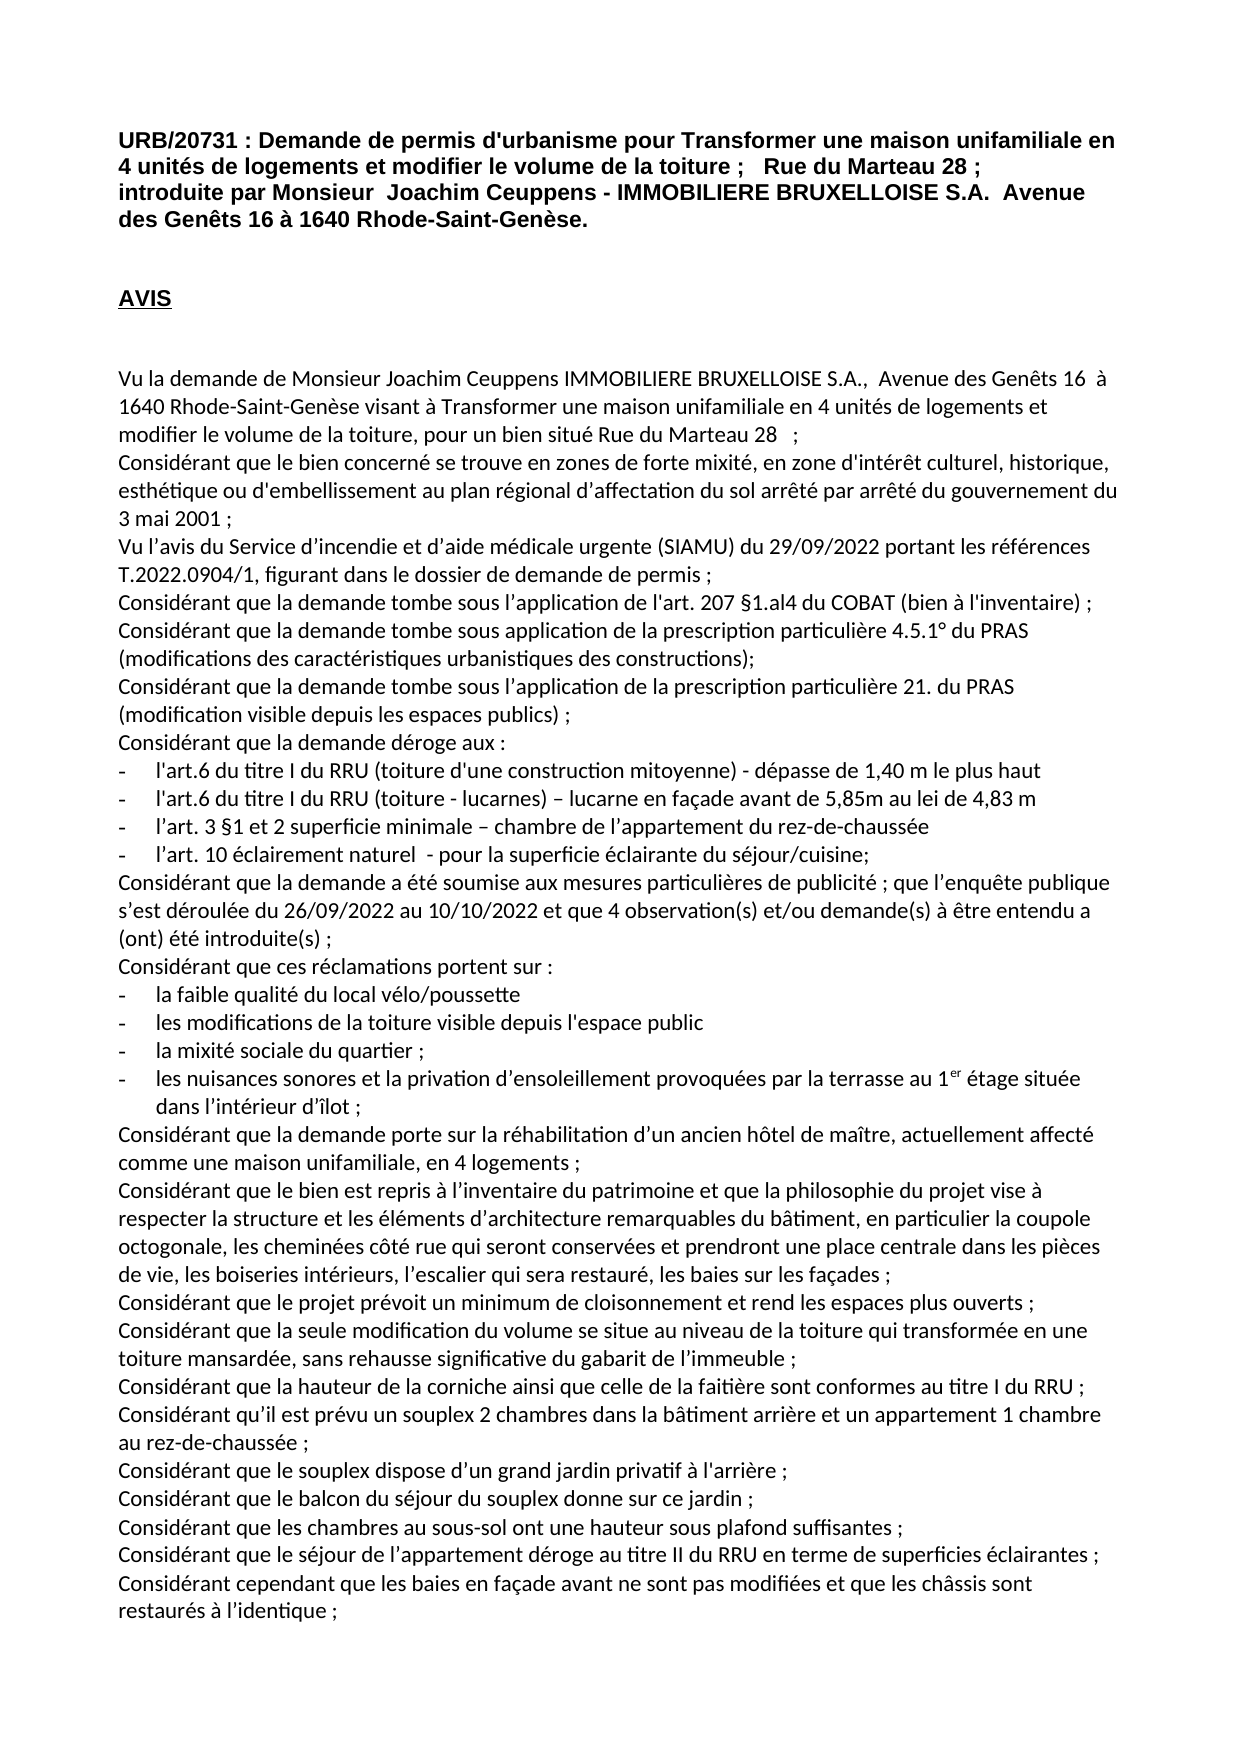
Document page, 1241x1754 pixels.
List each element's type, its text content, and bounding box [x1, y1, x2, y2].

list les nuisances sonores et la privation d’ensoleillement provoquées par la terrasse au 1er étage située dans l’intérieur d’îlot ; [118, 1064, 1122, 1120]
text Considérant que la demande a été soumise aux mesures particulières de publicité ; que l’enquête publique s’est déroulée du 26/09/2022 au 10/10/2022 et que 4 observation(s) et/ou demande(s) à être entendu a (ont) été introduite(s) ; [118, 868, 1122, 952]
text URB/20731 : Demande de permis d'urbanisme pour Transformer une maison unifamiliale en 4 unités de logements et modifier le volume de la toiture ; Rue du Marteau 28 ; introduite par Monsieur Joachim Ceuppens - IMMOBILIERE BRUXELLOISE S.A. Avenue des Genêts 16 à 1640 Rhode-Saint-Genèse. [118, 127, 1122, 232]
text Considérant que le séjour de l’appartement déroge au titre II du RRU en terme de superficies éclairantes ; [118, 1541, 1122, 1569]
text Considérant que la demande tombe sous l’application de la prescription particulière 21. du PRAS (modification visible depuis les espaces publics) ; [118, 672, 1122, 728]
text Considérant que la demande déroge aux : [118, 728, 1122, 756]
list l’art. 3 §1 et 2 superficie minimale – chambre de l’appartement du rez-de-chaussée [118, 812, 1122, 840]
list l’art. 10 éclairement naturel - pour la superficie éclairante du séjour/cuisine; [118, 840, 1122, 868]
text Considérant que le souplex dispose d’un grand jardin privatif à l'arrière ; [118, 1457, 1122, 1484]
text AVIS [118, 285, 1122, 311]
list les modifications de la toiture visible depuis l'espace public [118, 1008, 1122, 1036]
text Considérant que la hauteur de la corniche ainsi que celle de la faitière sont conformes au titre I du RRU ; [118, 1372, 1122, 1401]
text Considérant que la demande tombe sous application de la prescription particulière 4.5.1° du PRAS (modifications des caractéristiques urbanistiques des constructions); [118, 616, 1122, 672]
text Vu l’avis du Service d’incendie et d’aide médicale urgente (SIAMU) du 29/09/2022 portant les références T.2022.0904/1, figurant dans le dossier de demande de permis ; [118, 532, 1122, 588]
text Considérant que la demande tombe sous l’application de l'art. 207 §1.al4 du COBAT (bien à l'inventaire) ; [118, 588, 1122, 616]
text Considérant que le bien est repris à l’inventaire du patrimoine et que la philosophie du projet vise à respecter la structure et les éléments d’architecture remarquables du bâtiment, en particulier la coupole octogonale, les cheminées côté rue qui seront conservées et prendront une place centrale dans les pièces de vie, les boiseries intérieurs, l’escalier qui sera restauré, les baies sur les façades ; [118, 1176, 1122, 1288]
text Considérant que le bien concerné se trouve en zones de forte mixité, en zone d'intérêt culturel, historique, esthétique ou d'embellissement au plan régional d’affectation du sol arrêté par arrêté du gouvernement du 3 mai 2001 ; [118, 448, 1122, 532]
text Considérant qu’il est prévu un souplex 2 chambres dans la bâtiment arrière et un appartement 1 chambre au rez-de-chaussée ; [118, 1401, 1122, 1457]
list la faible qualité du local vélo/poussette [118, 980, 1122, 1008]
text Considérant cependant que les baies en façade avant ne sont pas modifiées et que les châssis sont restaurés à l’identique ; [118, 1569, 1122, 1625]
text Considérant que les chambres au sous-sol ont une hauteur sous plafond suffisantes ; [118, 1513, 1122, 1541]
text Considérant que le projet prévoit un minimum de cloisonnement et rend les espaces plus ouverts ; [118, 1288, 1122, 1316]
list l'art.6 du titre I du RRU (toiture - lucarnes) – lucarne en façade avant de 5,85m au lei de 4,83 m [118, 784, 1122, 812]
list l'art.6 du titre I du RRU (toiture d'une construction mitoyenne) - dépasse de 1,40 m le plus haut [118, 756, 1122, 784]
text Considérant que la demande porte sur la réhabilitation d’un ancien hôtel de maître, actuellement affecté comme une maison unifamiliale, en 4 logements ; [118, 1120, 1122, 1176]
text Vu la demande de Monsieur Joachim Ceuppens IMMOBILIERE BRUXELLOISE S.A., Avenue des Genêts 16 à 1640 Rhode-Saint-Genèse visant à Transformer une maison unifamiliale en 4 unités de logements et modifier le volume de la toiture, pour un bien situé Rue du Marteau 28 ; [118, 364, 1122, 448]
text Considérant que ces réclamations portent sur : [118, 952, 1122, 980]
text Considérant que la seule modification du volume se situe au niveau de la toiture qui transformée en une toiture mansardée, sans rehausse significative du gabarit de l’immeuble ; [118, 1316, 1122, 1372]
text Considérant que le balcon du séjour du souplex donne sur ce jardin ; [118, 1484, 1122, 1513]
list la mixité sociale du quartier ; [118, 1036, 1122, 1064]
